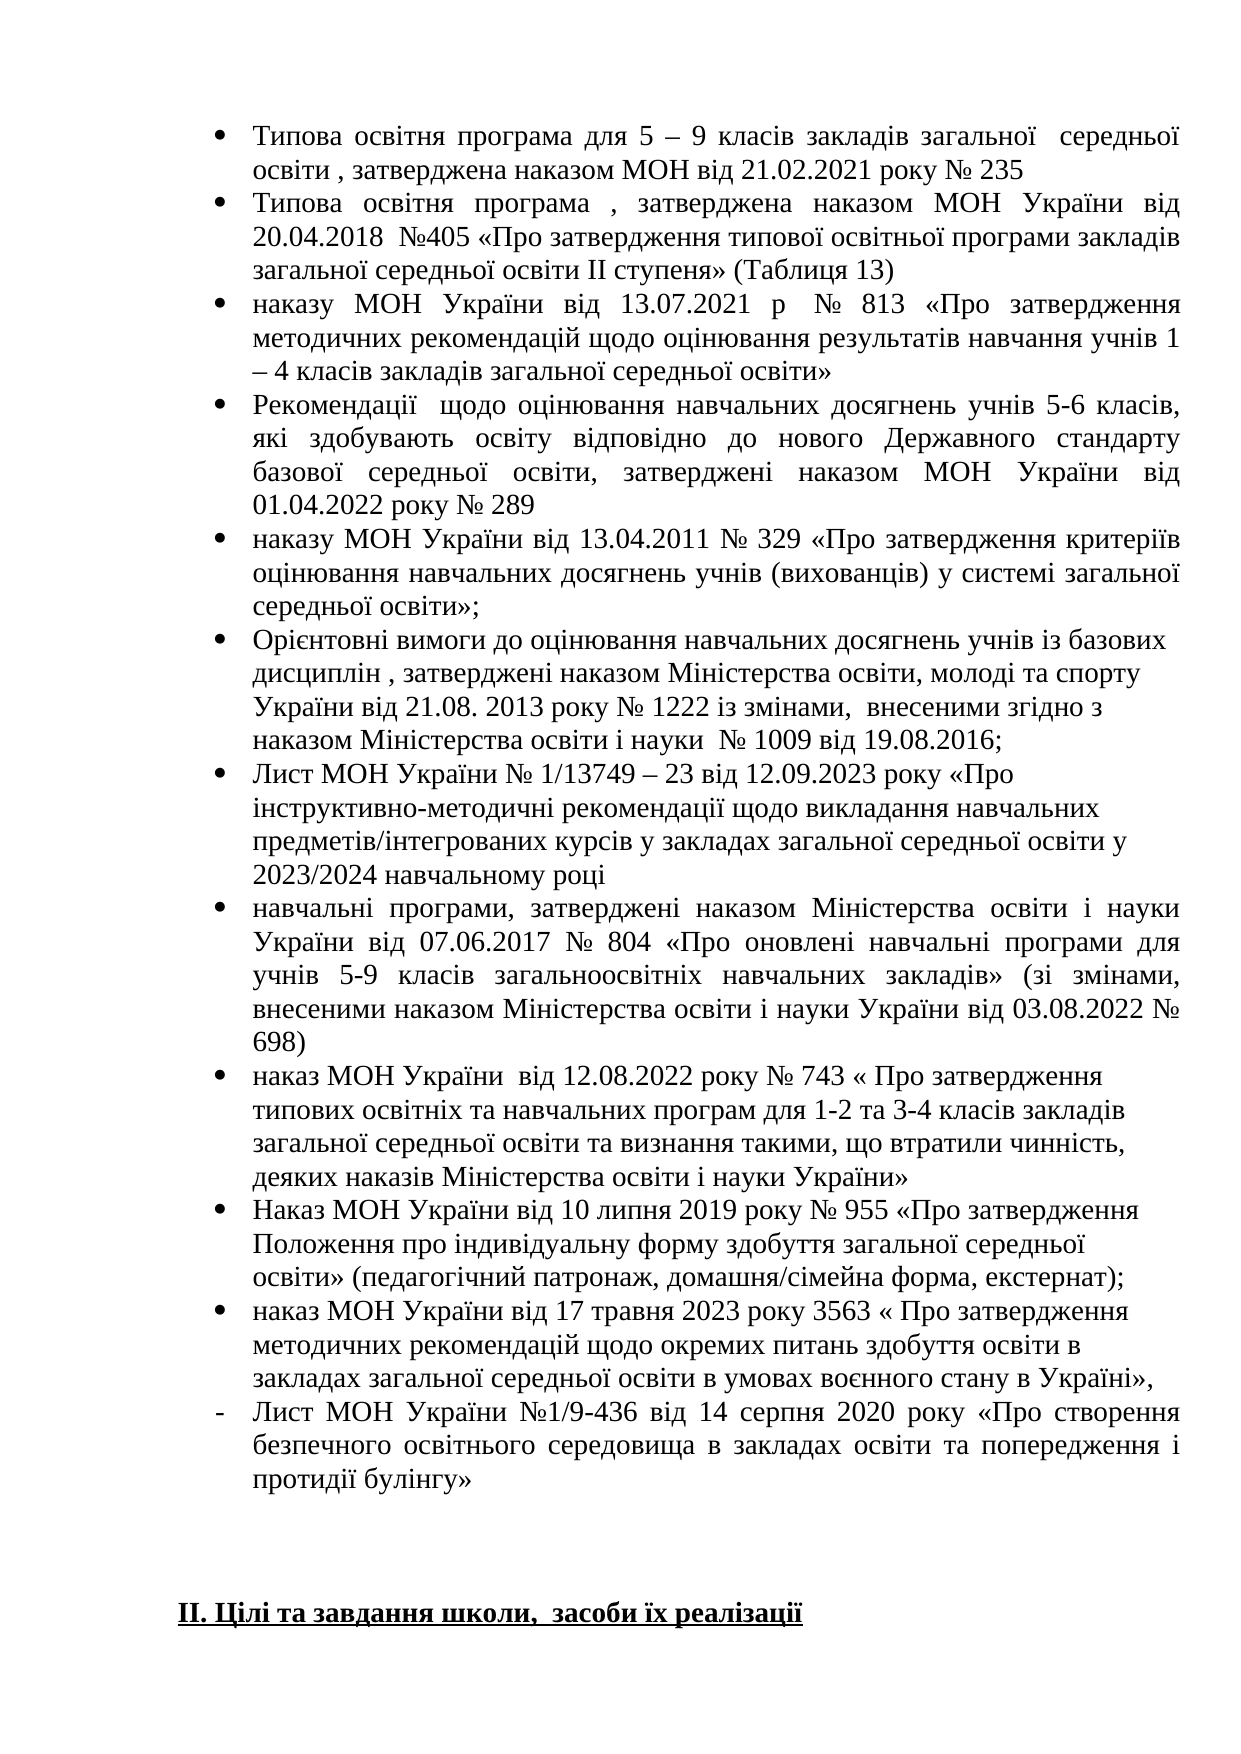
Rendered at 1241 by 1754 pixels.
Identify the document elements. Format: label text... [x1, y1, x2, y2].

list наказу МОН України від 13.07.2021 р № 813 «Про затвердження методичних рекомендацій щодо оцінювання результатів навчання учнів 1 – 4 класів закладів загальної середньої освіти» [215, 286, 1181, 387]
list наказ МОН України від 12.08.2022 року № 743 « Про затвердження типових освітніх та навчальних програм для 1-2 та 3-4 класів закладів загальної середньої освіти та визнання такими, що втратили чинність, деяких наказів Міністерства освіти і науки України» [215, 1058, 1181, 1192]
list Лист МОН України № 1/13749 – 23 від 12.09.2023 року «Про інструктивно-методичні рекомендації щодо викладання навчальних предметів/інтегрованих курсів у закладах загальної середньої освіти у 2023/2024 навчальному році [215, 756, 1181, 890]
list наказ МОН України від 17 травня 2023 року 3563 « Про затвердження методичних рекомендацій щодо окремих питань здобуття освіти в закладах загальної середньої освіти в умовах воєнного стану в Україні», [215, 1293, 1181, 1394]
list Лист МОН України №1/9-436 від 14 серпня 2020 року «Про створення безпечного освітнього середовища в закладах освіти та попередження і протидії булінгу» [215, 1394, 1181, 1494]
list Типова освітня програма для 5 – 9 класів закладів загальної середньої освіти , затверджена наказом МОН від 21.02.2021 року № 235 [215, 118, 1181, 185]
list Типова освітня програма , затверджена наказом МОН України від 20.04.2018 №405 «Про затвердження типової освітньої програми закладів загальної середньої освіти ІІ ступеня» (Таблиця 13) [215, 185, 1181, 286]
text ІІ. Цілі та завдання школи, засоби їх реалізації [177, 1595, 1181, 1629]
list Орієнтовні вимоги до оцінювання навчальних досягнень учнів із базових дисциплін , затверджені наказом Міністерства освіти, молоді та спорту України від 21.08. 2013 року № 1222 із змінами, внесеними згідно з наказом Міністерства освіти і науки № 1009 від 19.08.2016; [215, 622, 1181, 756]
list наказу МОН України від 13.04.2011 № 329 «Про затвердження критеріїв оцінювання навчальних досягнень учнів (вихованців) у системі загальної середньої освіти»; [215, 521, 1181, 622]
list Наказ МОН України від 10 липня 2019 року № 955 «Про затвердження Положення про індивідуальну форму здобуття загальної середньої освіти» (педагогічний патронаж, домашня/сімейна форма, екстернат); [215, 1192, 1181, 1293]
list навчальні програми, затверджені наказом Міністерства освіти і науки України від 07.06.2017 № 804 «Про оновлені навчальні програми для учнів 5-9 класів загальноосвітніх навчальних закладів» (зі змінами, внесеними наказом Міністерства освіти і науки України від 03.08.2022 № 698) [215, 890, 1181, 1058]
list Рекомендації щодо оцінювання навчальних досягнень учнів 5-6 класів, які здобувають освіту відповідно до нового Державного стандарту базової середньої освіти, затверджені наказом МОН України від 01.04.2022 року № 289 [215, 387, 1181, 521]
